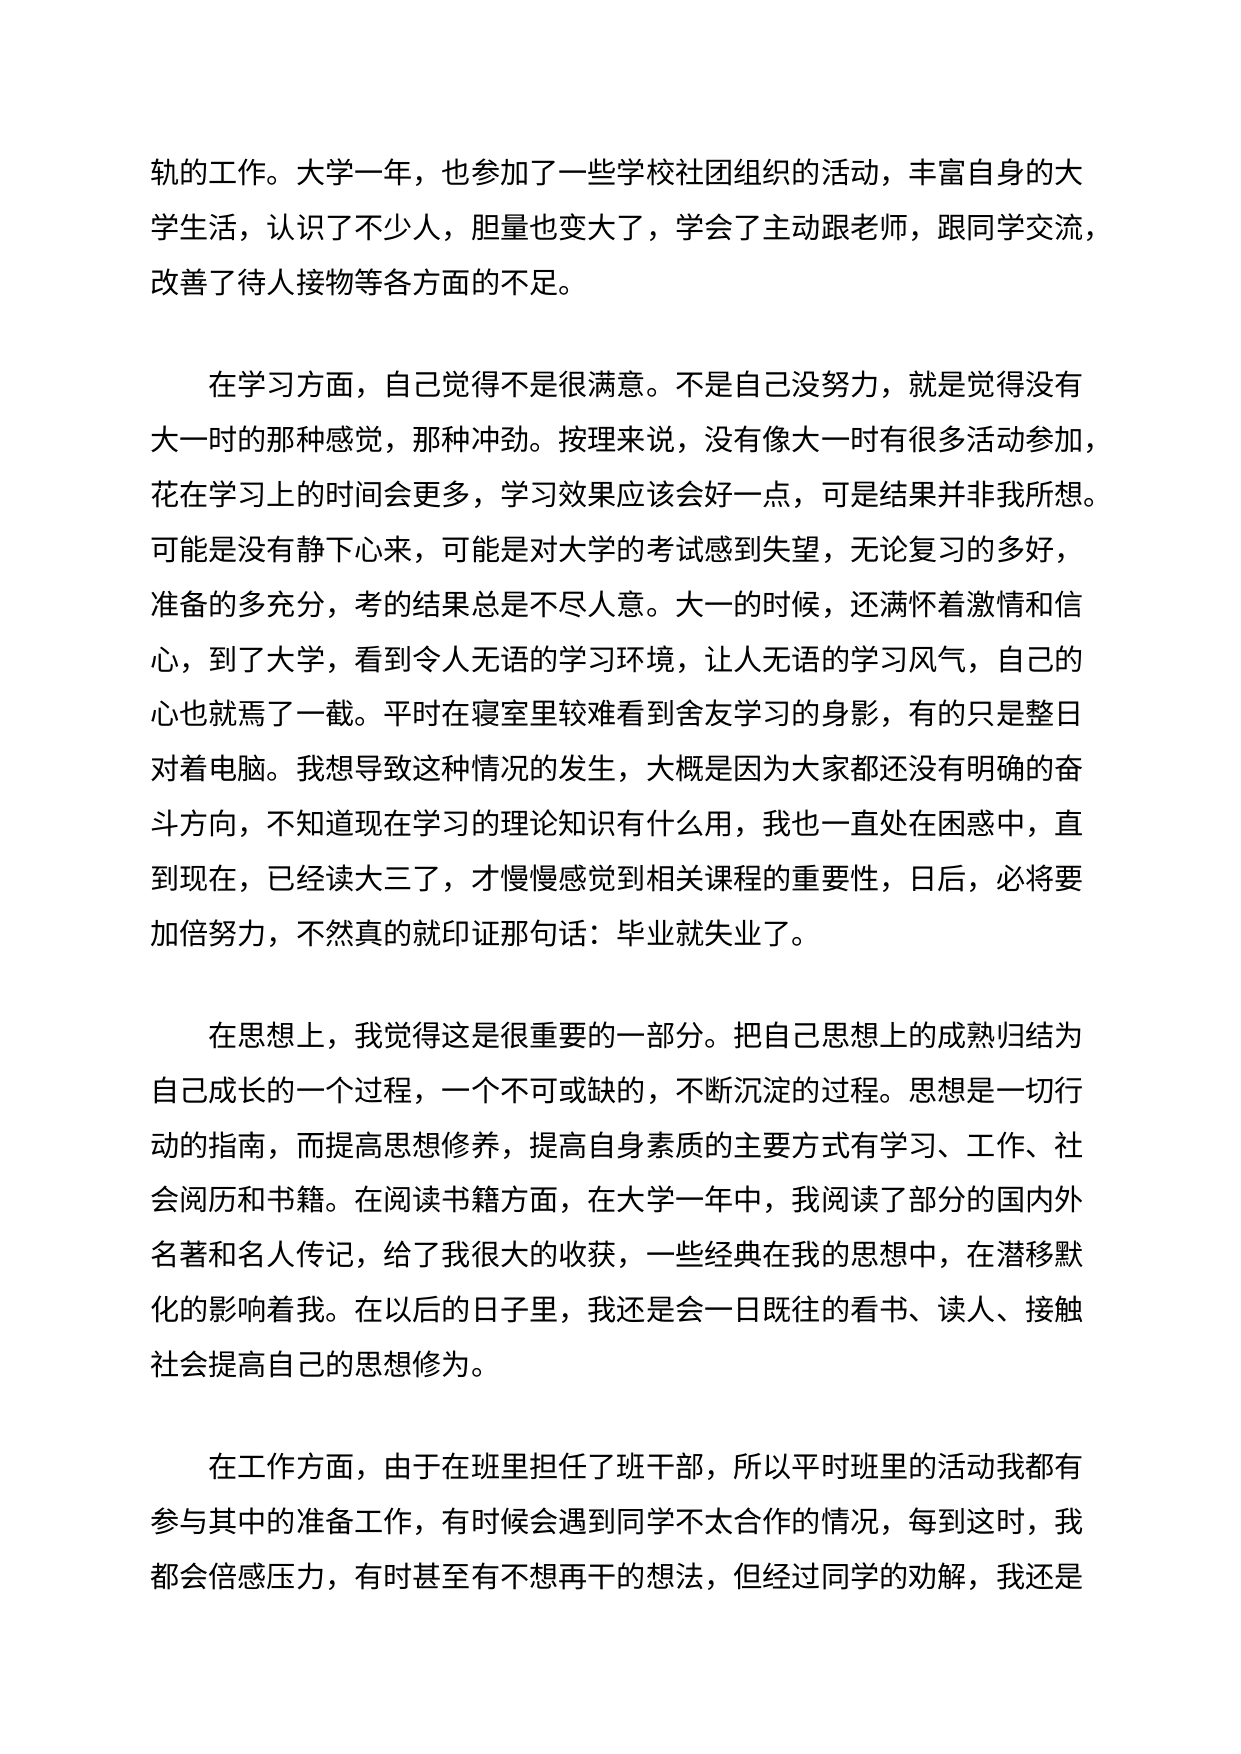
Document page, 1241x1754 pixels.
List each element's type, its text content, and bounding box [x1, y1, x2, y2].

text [150, 150, 1090, 302]
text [150, 1443, 1090, 1596]
text 在思想上，我觉得这是很重要的一部分。把自己思想上的成熟归结为自己成长的一个过程，一个不可或缺的，不断沉淀的过程。思想是一切行动的指南，而提高思想修养，提高自身素质的主要方式有学习、工作、社会阅历和书籍。在阅读书籍方面，在大学一年中，我阅读了部分的国内外名著和名人传记，给了我很大的收获，一些经典在我的思想中，在潜移默化的影响着我。在以后的日子里，我还是会一日既往的看书、读人、接触社会提高自己的思想修为。 [150, 1012, 1090, 1384]
text 在学习方面，自己觉得不是很满意。不是自己没努力，就是觉得没有大一时的那种感觉，那种冲劲。按理来说，没有像大一时有很多活动参加，花在学习上的时间会更多，学习效果应该会好一点，可是结果并非我所想。可能是没有静下心来，可能是对大学的考试感到失望，无论复习的多好，准备的多充分，考的结果总是不尽人意。大一的时候，还满怀着激情和信心，到了大学，看到令人无语的学习环境，让人无语的学习风气，自己的心也就焉了一截。平时在寝室里较难看到舍友学习的身影，有的只是整日对着电脑。我想导致这种情况的发生，大概是因为大家都还没有明确的奋斗方向，不知道现在学习的理论知识有什么用，我也一直处在困惑中，直到现在，已经读大三了，才慢慢感觉到相关课程的重要性，日后，必将要加倍努力，不然真的就印证那句话：毕业就失业了。 [150, 362, 1090, 953]
